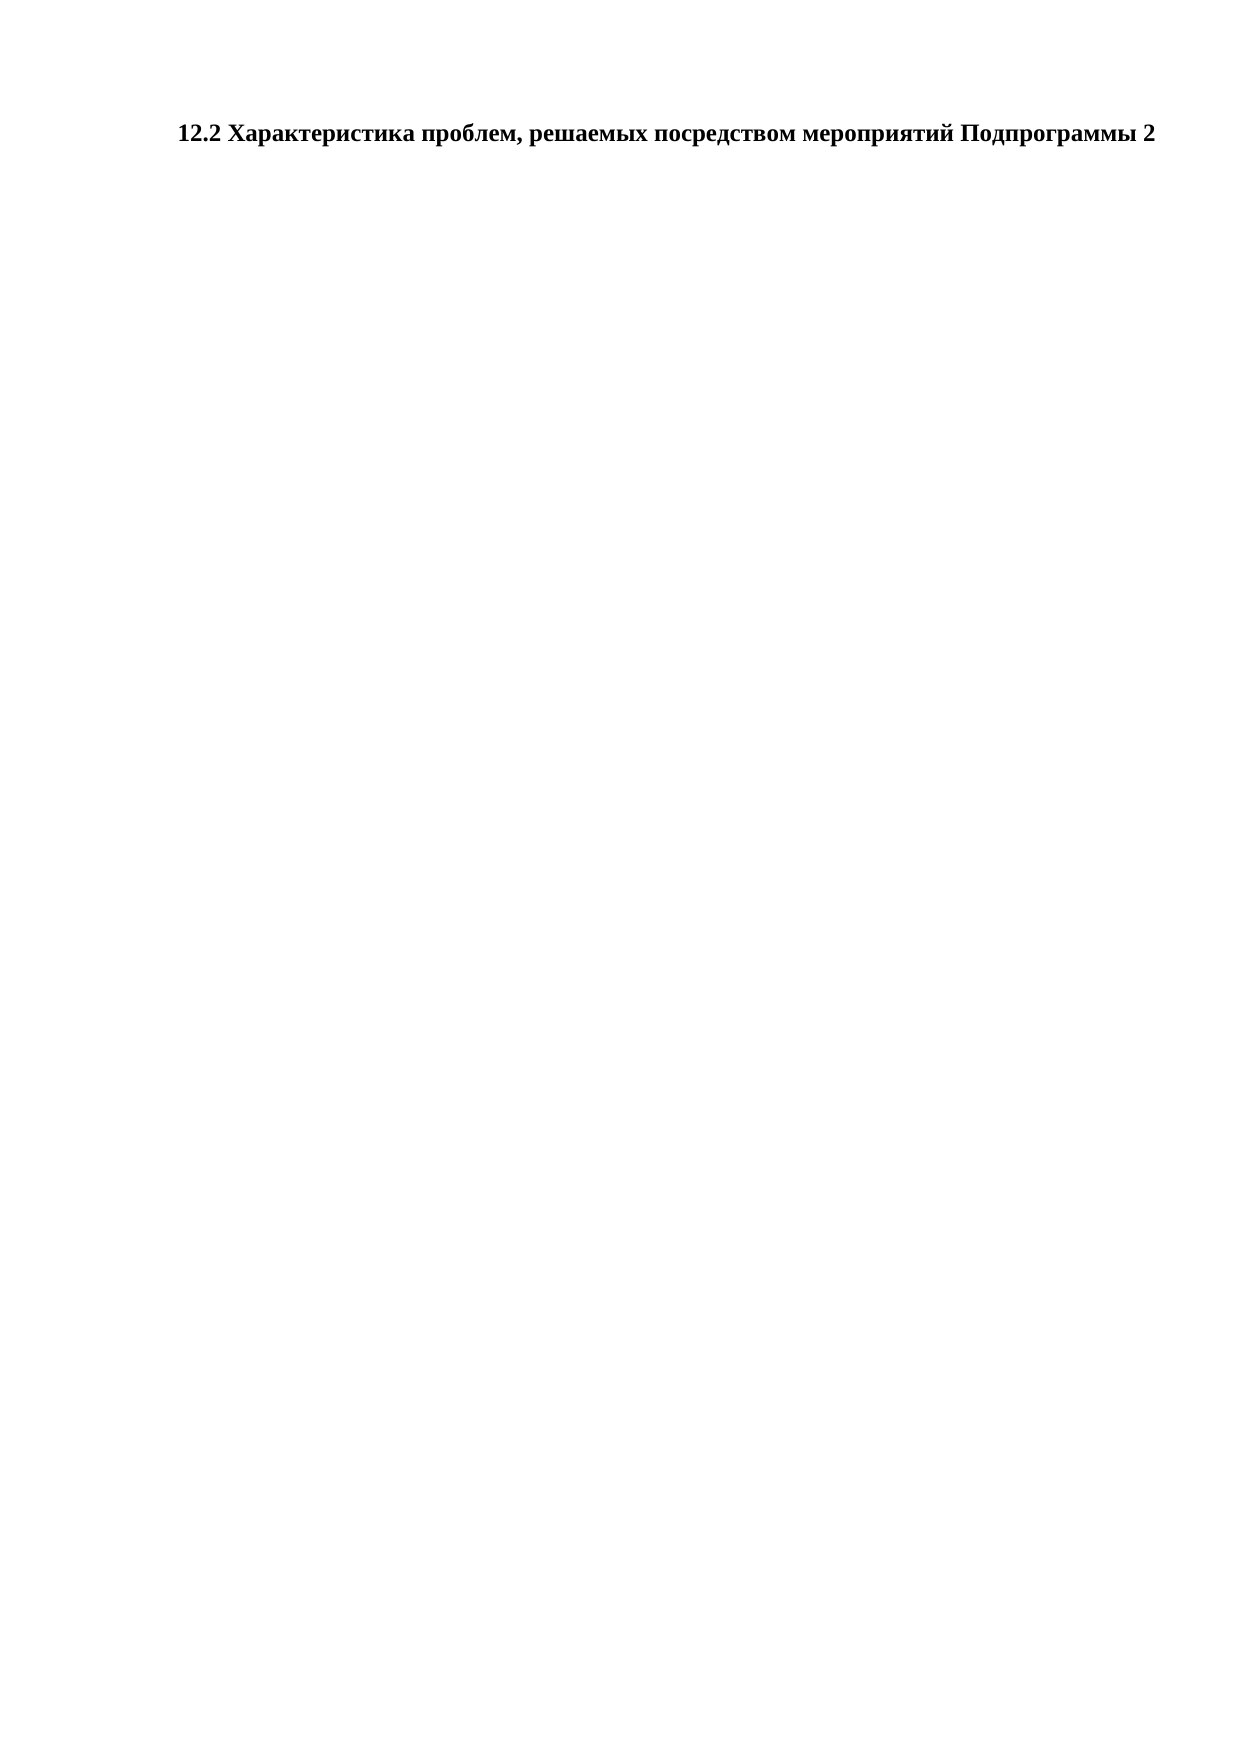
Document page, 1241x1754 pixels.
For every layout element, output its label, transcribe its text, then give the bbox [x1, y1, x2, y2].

text 12.2 Характеристика проблем, решаемых посредством мероприятий Подпрограммы 2 [177, 118, 1181, 147]
